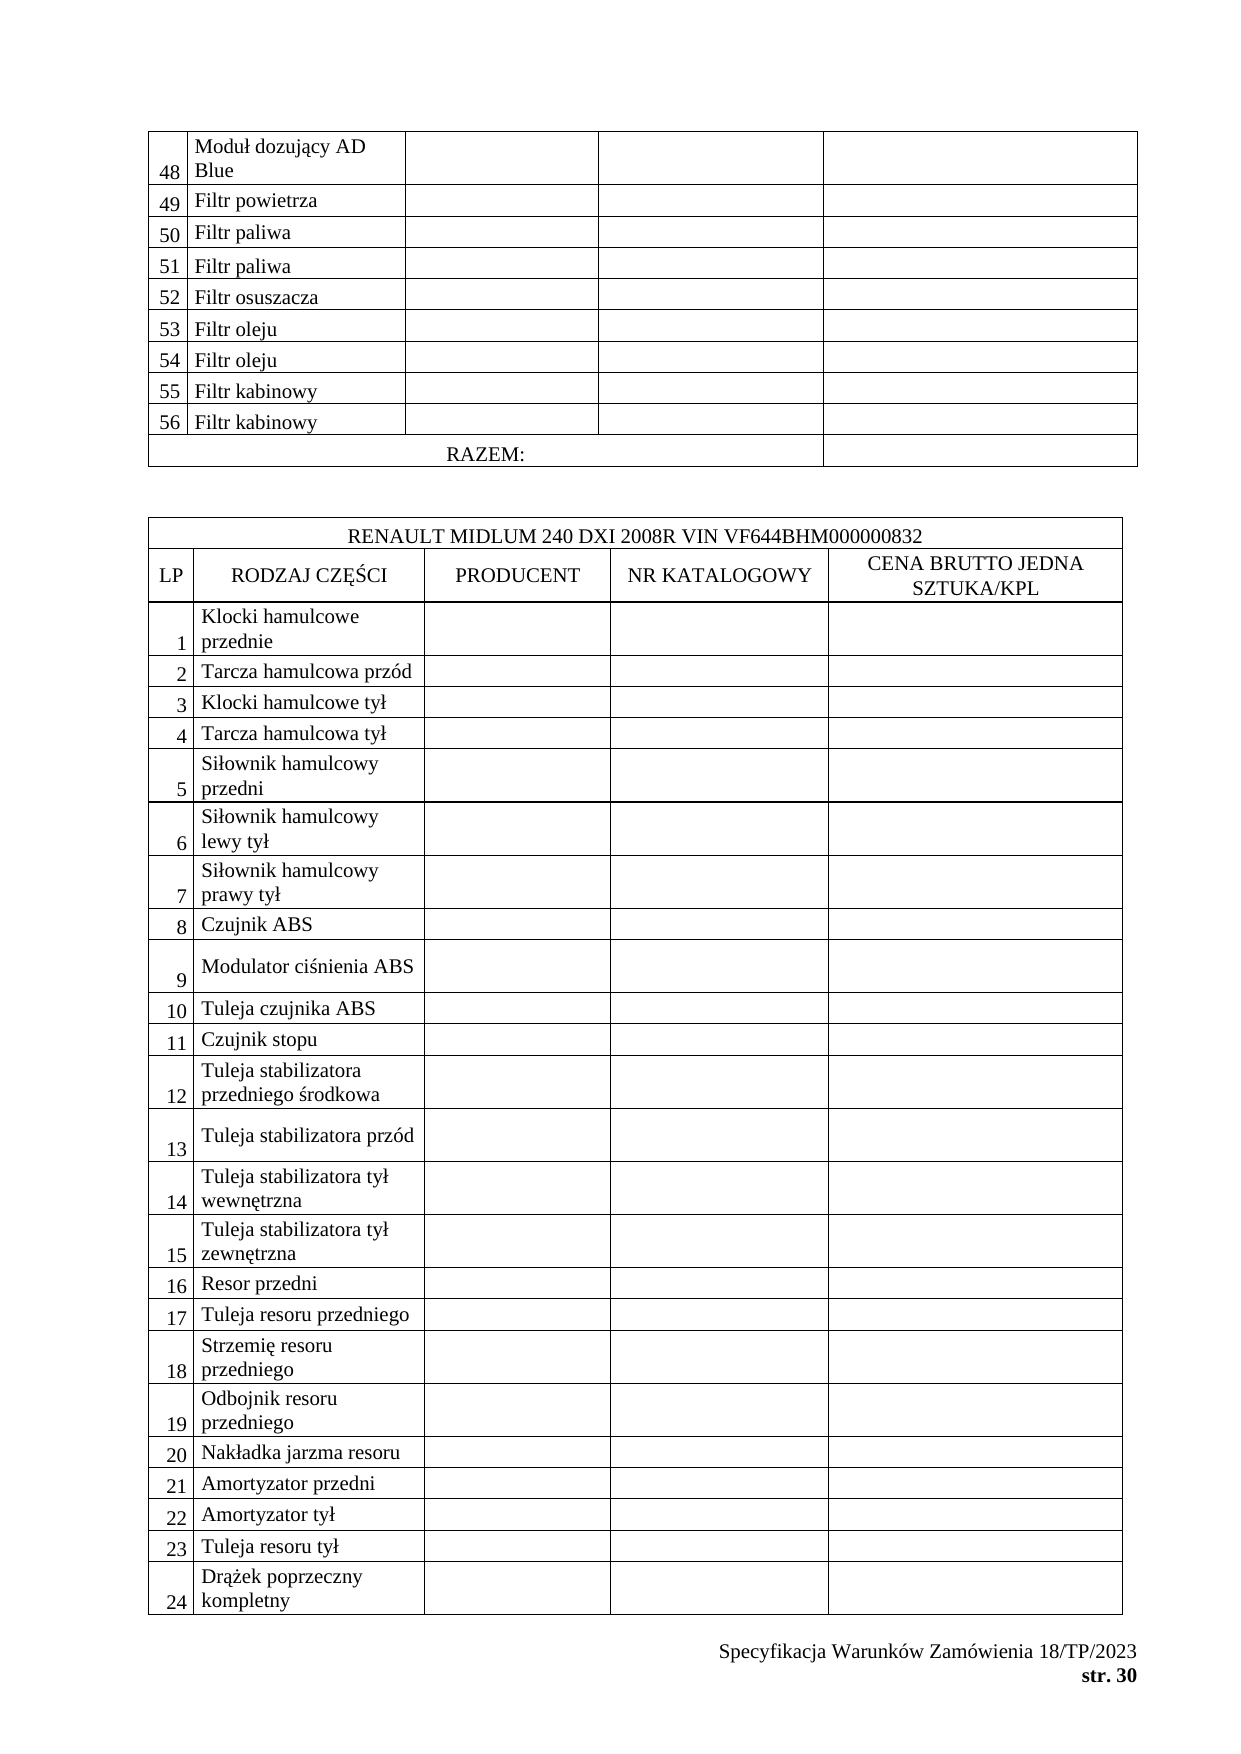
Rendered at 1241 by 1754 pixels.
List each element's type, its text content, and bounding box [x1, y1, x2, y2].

table_cell [611, 856, 828, 908]
table_cell 6 [149, 803, 193, 854]
table_cell Klocki hamulcowe przednie [194, 603, 424, 654]
table_cell [611, 1109, 828, 1161]
table_cell [425, 1024, 610, 1054]
table_cell 50 [149, 217, 187, 247]
table_cell [829, 909, 1122, 939]
table_cell Filtr oleju [188, 310, 405, 341]
table_cell [824, 185, 1137, 216]
table_cell 1 [149, 603, 193, 654]
table_cell LP [149, 549, 193, 601]
table_cell Tuleja stabilizatora przedniego środkowa [194, 1056, 424, 1108]
table_cell [611, 909, 828, 939]
table_cell Tuleja resoru tył [194, 1531, 424, 1561]
table_cell 18 [149, 1331, 193, 1383]
table_cell Tuleja czujnika ABS [194, 993, 424, 1023]
table_cell [599, 342, 823, 372]
table_cell 51 [149, 248, 187, 278]
table_cell Amortyzator tył [194, 1499, 424, 1529]
table_cell [829, 749, 1122, 801]
table_cell [829, 940, 1122, 992]
table_cell [599, 404, 823, 434]
table_cell [611, 1531, 828, 1561]
table_cell PRODUCENT [425, 549, 610, 601]
table_cell [425, 856, 610, 908]
table_cell [611, 1437, 828, 1467]
table_cell 5 [149, 749, 193, 801]
table_cell [829, 1562, 1122, 1614]
table_cell [406, 404, 598, 434]
table_cell 3 [149, 687, 193, 717]
table_cell 20 [149, 1437, 193, 1467]
table_cell [824, 404, 1137, 434]
table_cell [611, 1331, 828, 1383]
table_cell [824, 248, 1137, 278]
table_cell [425, 1109, 610, 1161]
table_cell [425, 718, 610, 748]
table_cell 52 [149, 279, 187, 309]
table_cell [425, 687, 610, 717]
table_cell 55 [149, 373, 187, 403]
table_cell [611, 1299, 828, 1329]
table_cell [611, 940, 828, 992]
table_cell [406, 217, 598, 247]
table_cell [406, 185, 598, 216]
table_cell 48 [149, 132, 187, 184]
table_header RENAULT MIDLUM 240 DXI 2008R VIN VF644BHM000000832 [149, 518, 1122, 548]
table_cell [599, 373, 823, 403]
table_cell [611, 993, 828, 1023]
table_cell Tuleja stabilizatora przód [194, 1109, 424, 1161]
table_cell 10 [149, 993, 193, 1023]
table_cell 24 [149, 1562, 193, 1614]
table_cell [611, 603, 828, 654]
table_cell Filtr powietrza [188, 185, 405, 216]
table_cell [425, 803, 610, 854]
table_cell Drążek poprzeczny kompletny [194, 1562, 424, 1614]
table_cell [599, 248, 823, 278]
table_cell 21 [149, 1468, 193, 1498]
table_cell 16 [149, 1268, 193, 1298]
table_cell Filtr oleju [188, 342, 405, 372]
table_cell [824, 373, 1137, 403]
table_cell NR KATALOGOWY [611, 549, 828, 601]
table_cell [611, 803, 828, 854]
table_cell Odbojnik resoru przedniego [194, 1384, 424, 1436]
table_cell [425, 1162, 610, 1214]
table_cell [829, 1109, 1122, 1161]
table_cell RAZEM: [149, 435, 823, 466]
table_cell Czujnik stopu [194, 1024, 424, 1054]
table_cell [824, 310, 1137, 341]
table_cell 17 [149, 1299, 193, 1329]
table_cell [824, 342, 1137, 372]
table_cell [829, 603, 1122, 654]
table_cell [611, 1162, 828, 1214]
table_cell [599, 279, 823, 309]
table_cell 11 [149, 1024, 193, 1054]
table_cell 22 [149, 1499, 193, 1529]
table_cell CENA BRUTTO JEDNA SZTUKA/KPL [829, 549, 1122, 601]
table_cell 7 [149, 856, 193, 908]
table_cell [406, 279, 598, 309]
table_cell Strzemię resoru przedniego [194, 1331, 424, 1383]
table_cell 49 [149, 185, 187, 216]
table_cell Tuleja stabilizatora tył zewnętrzna [194, 1215, 424, 1267]
table_cell Filtr kabinowy [188, 404, 405, 434]
table_cell [425, 940, 610, 992]
table_cell Moduł dozujący AD Blue [188, 132, 405, 184]
table_cell Siłownik hamulcowy przedni [194, 749, 424, 801]
table_cell [611, 718, 828, 748]
table_cell [824, 435, 1137, 466]
table_cell Filtr paliwa [188, 248, 405, 278]
table_cell [425, 1468, 610, 1498]
table_cell [829, 803, 1122, 854]
table_cell [611, 1056, 828, 1108]
table_cell [829, 1215, 1122, 1267]
table_cell Tuleja resoru przedniego [194, 1299, 424, 1329]
table_cell [425, 656, 610, 686]
table_cell [425, 909, 610, 939]
table_cell [406, 310, 598, 341]
table_cell [425, 1437, 610, 1467]
table_cell [829, 1268, 1122, 1298]
table_cell [425, 993, 610, 1023]
table_cell [425, 1331, 610, 1383]
table_cell [425, 749, 610, 801]
table_cell Tarcza hamulcowa tył [194, 718, 424, 748]
table_cell [829, 1499, 1122, 1529]
table_cell Resor przedni [194, 1268, 424, 1298]
table_cell [829, 856, 1122, 908]
table_cell Filtr paliwa [188, 217, 405, 247]
table_cell [824, 279, 1137, 309]
table_cell Tarcza hamulcowa przód [194, 656, 424, 686]
table_cell [406, 132, 598, 184]
table_cell [829, 718, 1122, 748]
table_cell 9 [149, 940, 193, 992]
table_cell [611, 1499, 828, 1529]
table_cell [611, 1468, 828, 1498]
table_cell [829, 1162, 1122, 1214]
table_cell [406, 342, 598, 372]
table_cell 12 [149, 1056, 193, 1108]
table_cell Tuleja stabilizatora tył wewnętrzna [194, 1162, 424, 1214]
table_cell 53 [149, 310, 187, 341]
table_cell [425, 1499, 610, 1529]
table_cell 15 [149, 1215, 193, 1267]
table_cell Klocki hamulcowe tył [194, 687, 424, 717]
table_cell [829, 656, 1122, 686]
table_cell Siłownik hamulcowy prawy tył [194, 856, 424, 908]
table_cell [425, 1268, 610, 1298]
table_cell [829, 1384, 1122, 1436]
table_cell [611, 749, 828, 801]
table_cell Czujnik ABS [194, 909, 424, 939]
table_cell [611, 1562, 828, 1614]
table_cell [425, 1215, 610, 1267]
table_cell [406, 248, 598, 278]
table_cell [611, 1268, 828, 1298]
table_cell Amortyzator przedni [194, 1468, 424, 1498]
table_cell 19 [149, 1384, 193, 1436]
table_cell [425, 1562, 610, 1614]
table_cell 54 [149, 342, 187, 372]
table_cell [611, 687, 828, 717]
table_cell [829, 1299, 1122, 1329]
table_cell [425, 1384, 610, 1436]
table_cell RODZAJ CZĘŚCI [194, 549, 424, 601]
table_cell [829, 1056, 1122, 1108]
table_cell [425, 1299, 610, 1329]
table_cell [824, 217, 1137, 247]
table_cell [829, 993, 1122, 1023]
table_cell [425, 1531, 610, 1561]
table_cell [829, 1024, 1122, 1054]
table_cell [611, 1384, 828, 1436]
table_cell [824, 132, 1137, 184]
table_cell [599, 310, 823, 341]
table_cell 56 [149, 404, 187, 434]
table_cell [829, 687, 1122, 717]
table_cell Filtr kabinowy [188, 373, 405, 403]
table_cell [599, 132, 823, 184]
table_cell 14 [149, 1162, 193, 1214]
table_cell [611, 1215, 828, 1267]
table_cell [829, 1468, 1122, 1498]
table_cell [829, 1331, 1122, 1383]
table_cell 2 [149, 656, 193, 686]
table_cell [425, 1056, 610, 1108]
table_cell [599, 217, 823, 247]
table_cell [611, 1024, 828, 1054]
table_cell Modulator ciśnienia ABS [194, 940, 424, 992]
table_cell 4 [149, 718, 193, 748]
table_cell [611, 656, 828, 686]
table_cell Siłownik hamulcowy lewy tył [194, 803, 424, 854]
table_cell [829, 1531, 1122, 1561]
table_cell [425, 603, 610, 654]
table_cell [406, 373, 598, 403]
table_cell [599, 185, 823, 216]
table_cell Filtr osuszacza [188, 279, 405, 309]
table_cell Nakładka jarzma resoru [194, 1437, 424, 1467]
table_cell 8 [149, 909, 193, 939]
table_cell 23 [149, 1531, 193, 1561]
table_cell [829, 1437, 1122, 1467]
table_cell 13 [149, 1109, 193, 1161]
